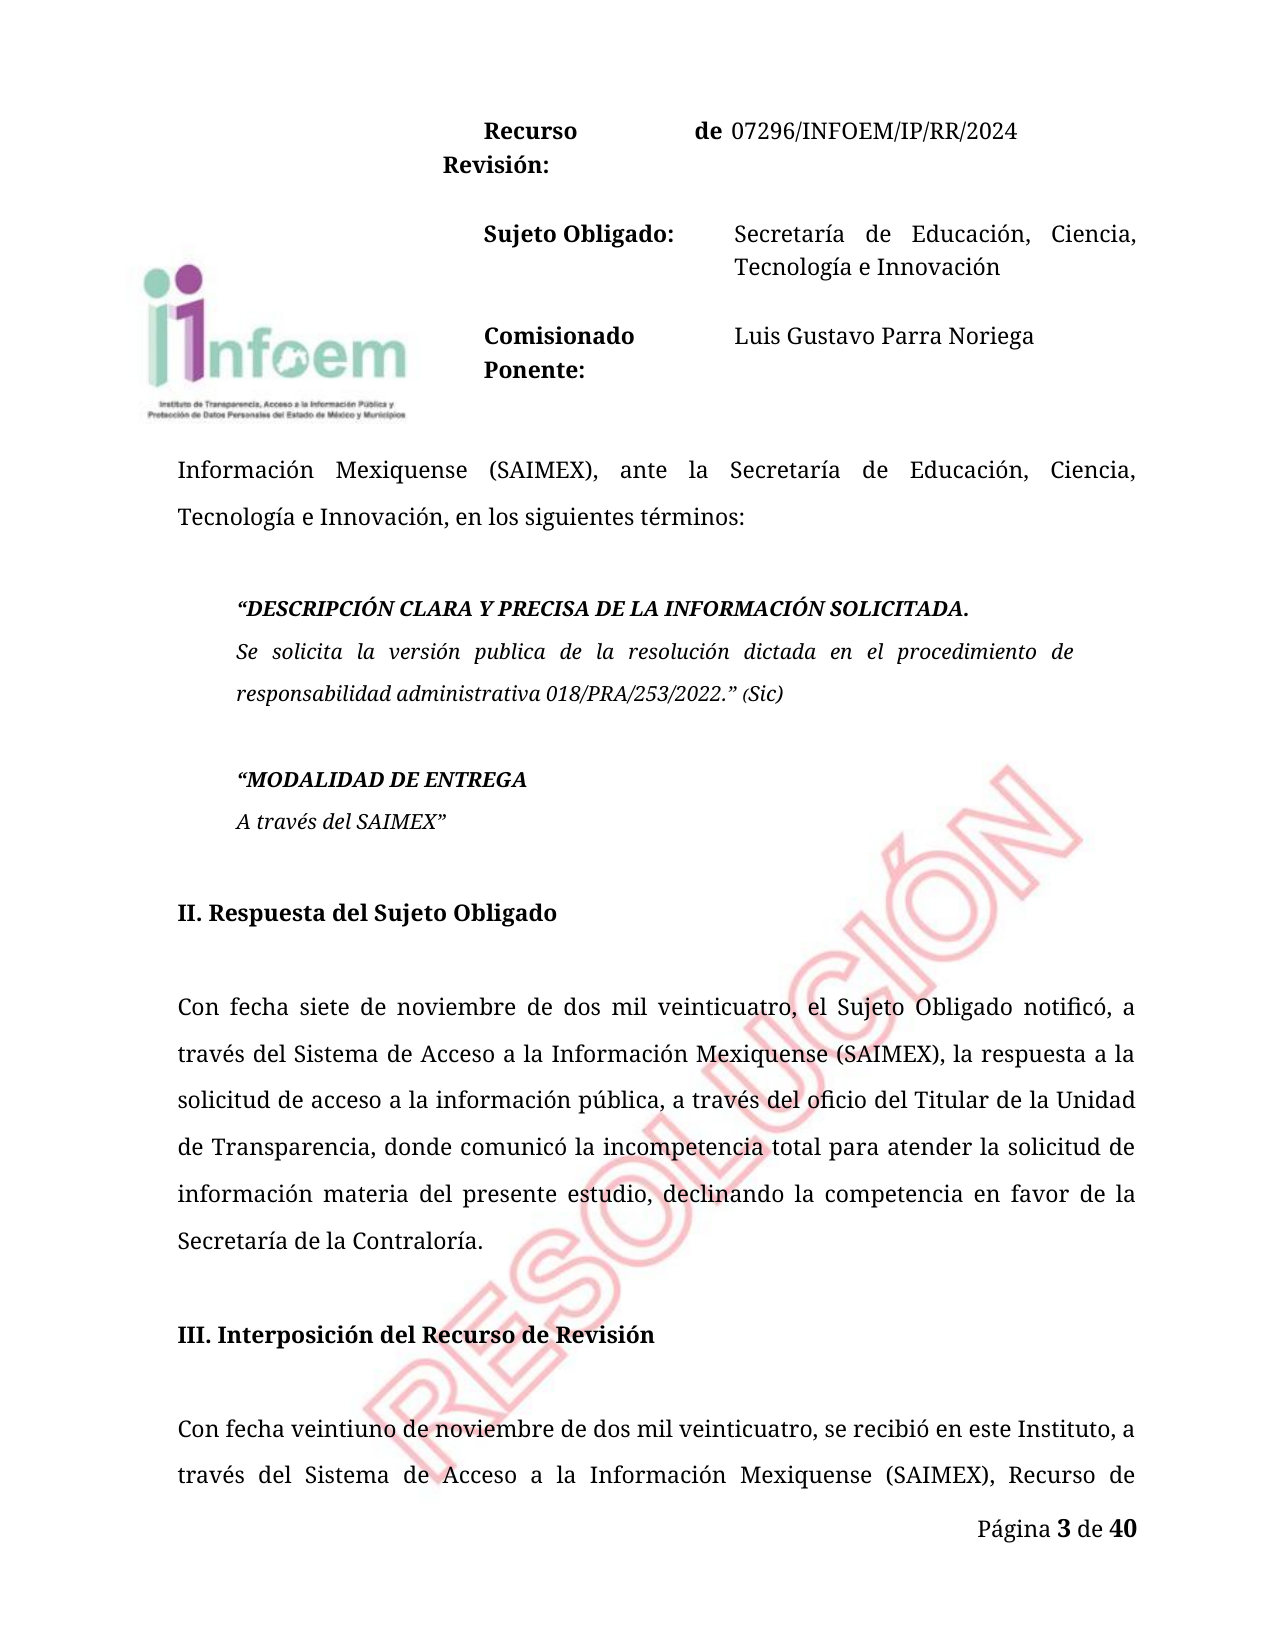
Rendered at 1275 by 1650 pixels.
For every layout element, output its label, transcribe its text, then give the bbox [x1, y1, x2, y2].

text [177, 454, 1137, 532]
subtitle III. Interposición del Recurso de Revisión [177, 1319, 1137, 1350]
text Con fecha siete de noviembre de dos mil veinticuatro, el Sujeto Obligado notificó, a través del Sistema de Acceso a la Información Mexiquense (SAIMEX), la respuesta a la solicitud de acceso a la información pública, a través del oficio del Titular de la Unidad de Transparencia, donde comunicó la incompetencia total para atender la solicitud de información materia del presente estudio, declinando la competencia en favor de la Secretaría de la Contraloría. [177, 991, 1137, 1256]
text A través del SAIMEX” [236, 807, 1078, 836]
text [177, 1412, 1137, 1491]
picture [14, 199, 1275, 1650]
subtitle II. Respuesta del Sujeto Obligado [177, 897, 1137, 928]
text “DESCRIPCIÓN CLARA Y PRECISA DE LA INFORMACIÓN SOLICITADA. [236, 594, 1078, 623]
text “MODALIDAD DE ENTREGA [236, 765, 1078, 793]
text Se solicita la versión publica de la resolución dictada en el procedimiento de responsabilidad administrativa 018/PRA/253/2022.” (Sic) [236, 637, 1078, 708]
